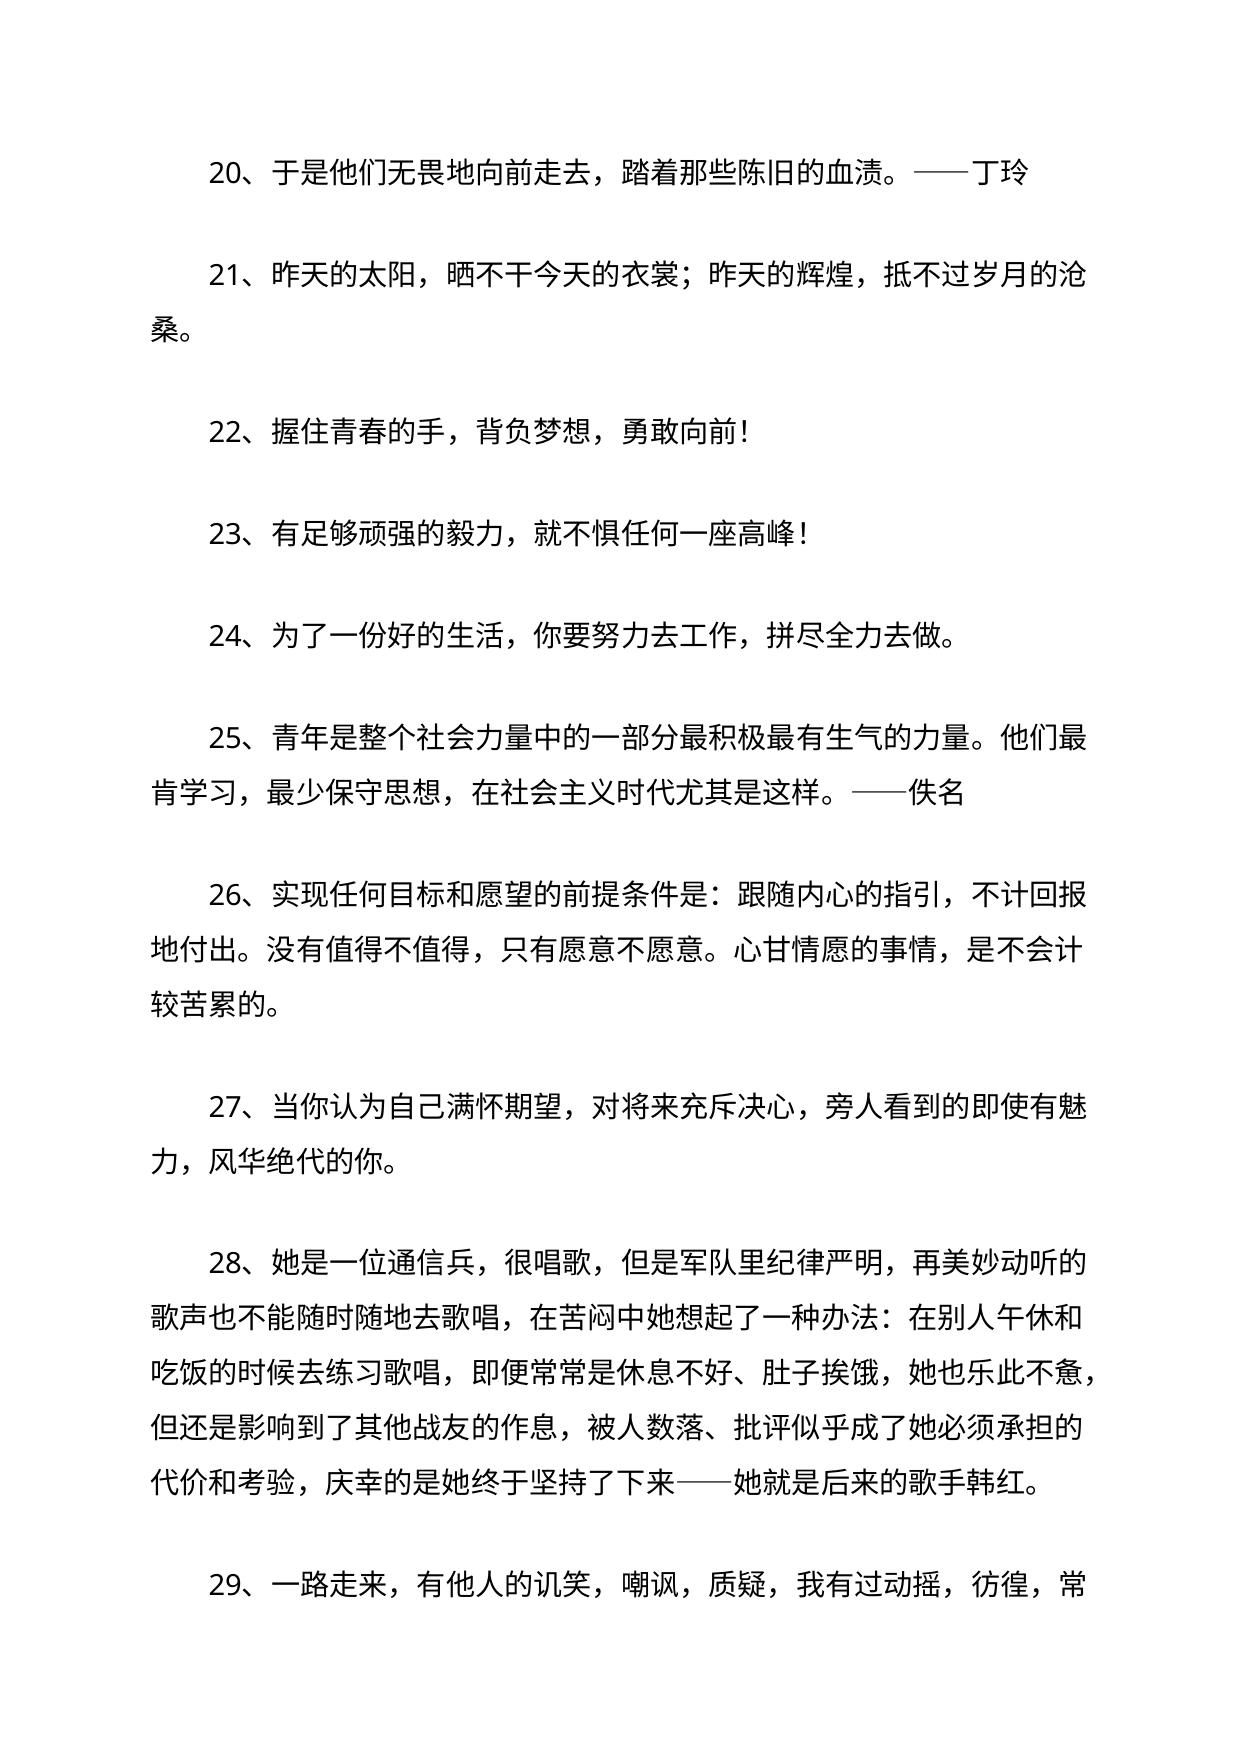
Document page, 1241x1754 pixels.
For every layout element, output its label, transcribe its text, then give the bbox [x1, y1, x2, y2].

text 22、握住青春的手，背负梦想，勇敢向前！ [150, 409, 1090, 451]
text 20、于是他们无畏地向前走去，踏着那些陈旧的血渍。——丁玲 [150, 150, 1090, 192]
text 25、青年是整个社会力量中的一部分最积极最有生气的力量。他们最肯学习，最少保守思想，在社会主义时代尤其是这样。——佚名 [150, 715, 1090, 812]
text 24、为了一份好的生活，你要努力去工作，拼尽全力去做。 [150, 613, 1090, 655]
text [150, 1561, 1090, 1604]
text 28、她是一位通信兵，很唱歌，但是军队里纪律严明，再美妙动听的歌声也不能随时随地去歌唱，在苦闷中她想起了一种办法：在别人午休和吃饭的时候去练习歌唱，即便常常是休息不好、肚子挨饿，她也乐此不惫，但还是影响到了其他战友的作息，被人数落、批评似乎成了她必须承担的代价和考验，庆幸的是她终于坚持了下来——她就是后来的歌手韩红。 [150, 1240, 1090, 1502]
text 23、有足够顽强的毅力，就不惧任何一座高峰！ [150, 511, 1090, 553]
text 27、当你认为自己满怀期望，对将来充斥决心，旁人看到的即使有魅力，风华绝代的你。 [150, 1083, 1090, 1180]
text 21、昨天的太阳，晒不干今天的衣裳；昨天的辉煌，抵不过岁月的沧桑。 [150, 252, 1090, 349]
text 26、实现任何目标和愿望的前提条件是：跟随内心的指引，不计回报地付出。没有值得不值得，只有愿意不愿意。心甘情愿的事情，是不会计较苦累的。 [150, 871, 1090, 1024]
